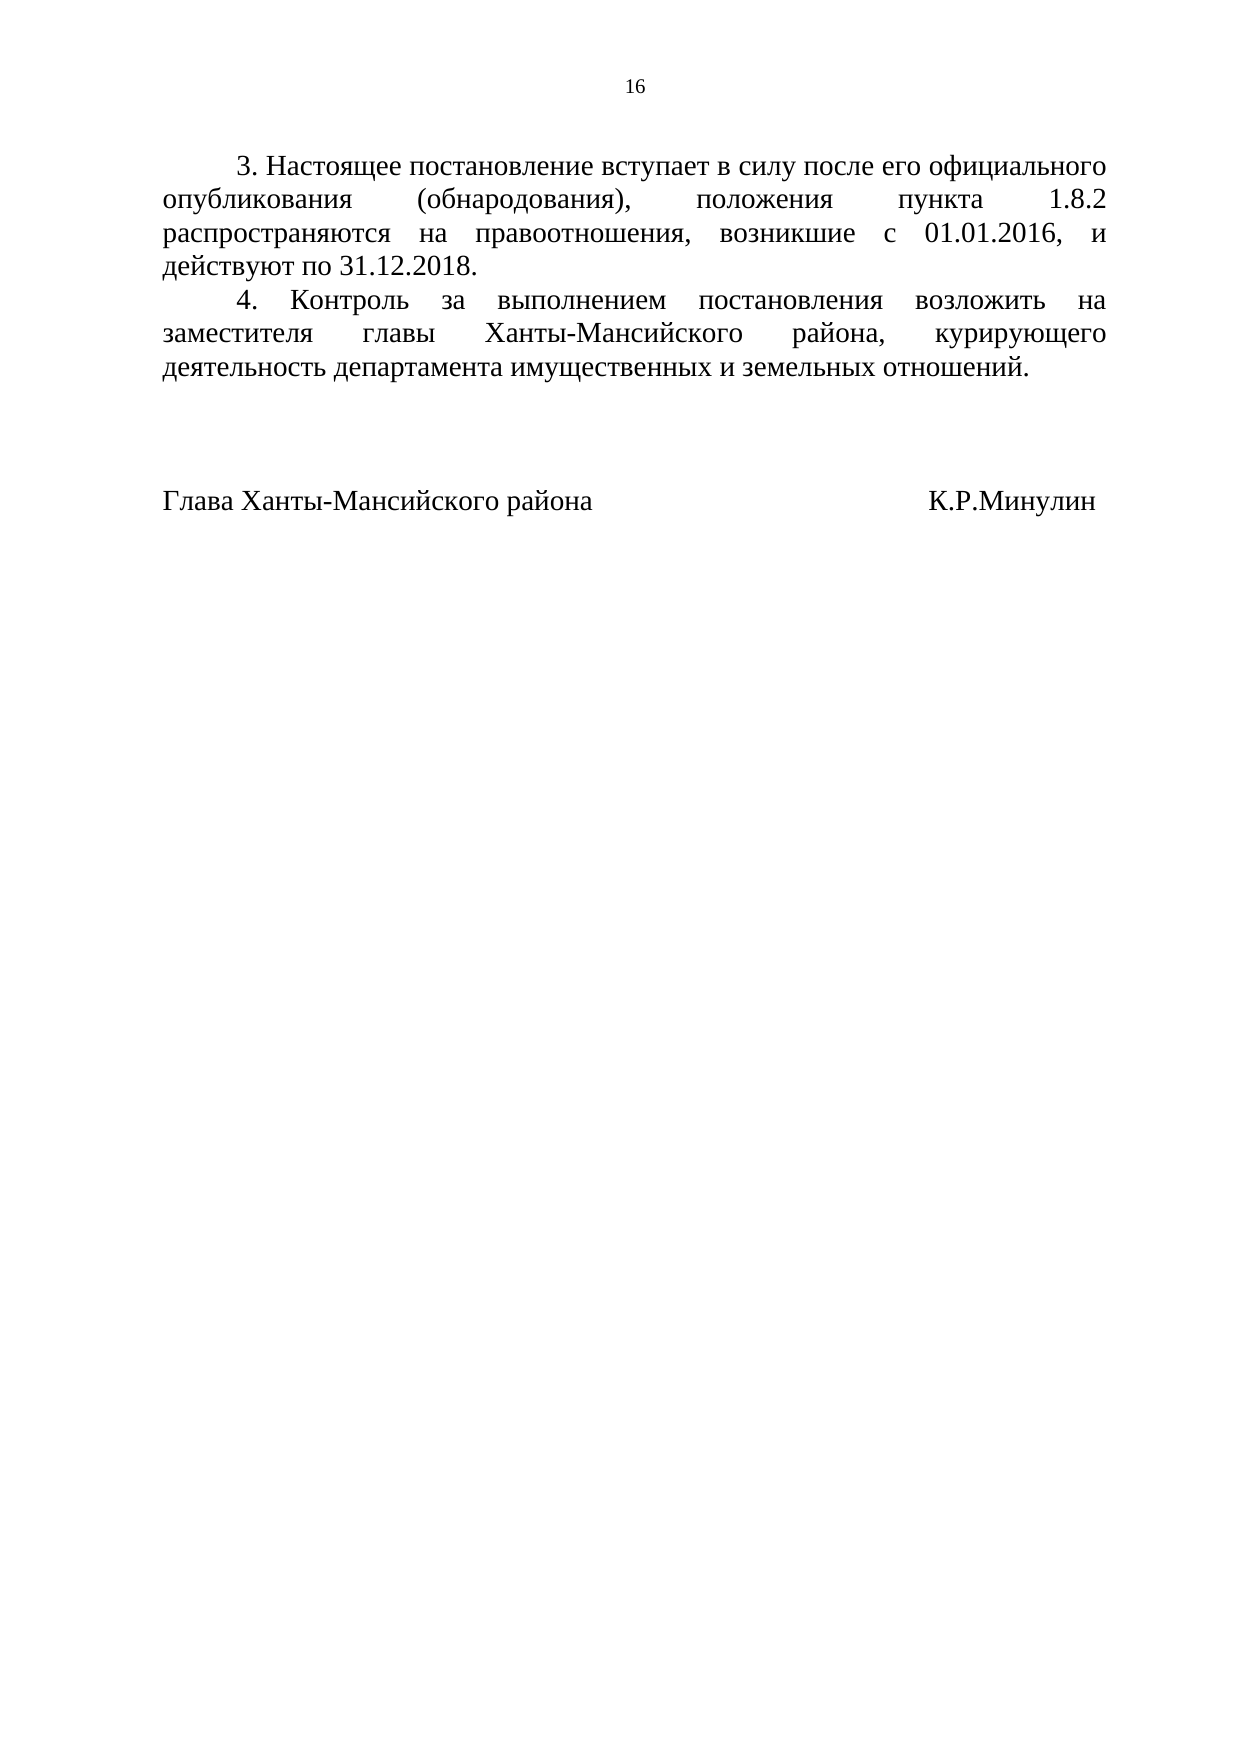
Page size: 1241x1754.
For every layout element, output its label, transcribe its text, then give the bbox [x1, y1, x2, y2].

text 3. Настоящее постановление вступает в силу после его официального опубликования (обнародования), положения пункта 1.8.2 распространяются на правоотношения, возникшие с 01.01.2016, и действуют по 31.12.2018. [162, 148, 1107, 282]
text 4. Контроль за выполнением постановления возложить на заместителя главы Ханты-Мансийского района, курирующего деятельность департамента имущественных и земельных отношений. [162, 282, 1107, 382]
text Глава Ханты-Мансийского района К.Р.Минулин [162, 483, 1107, 517]
